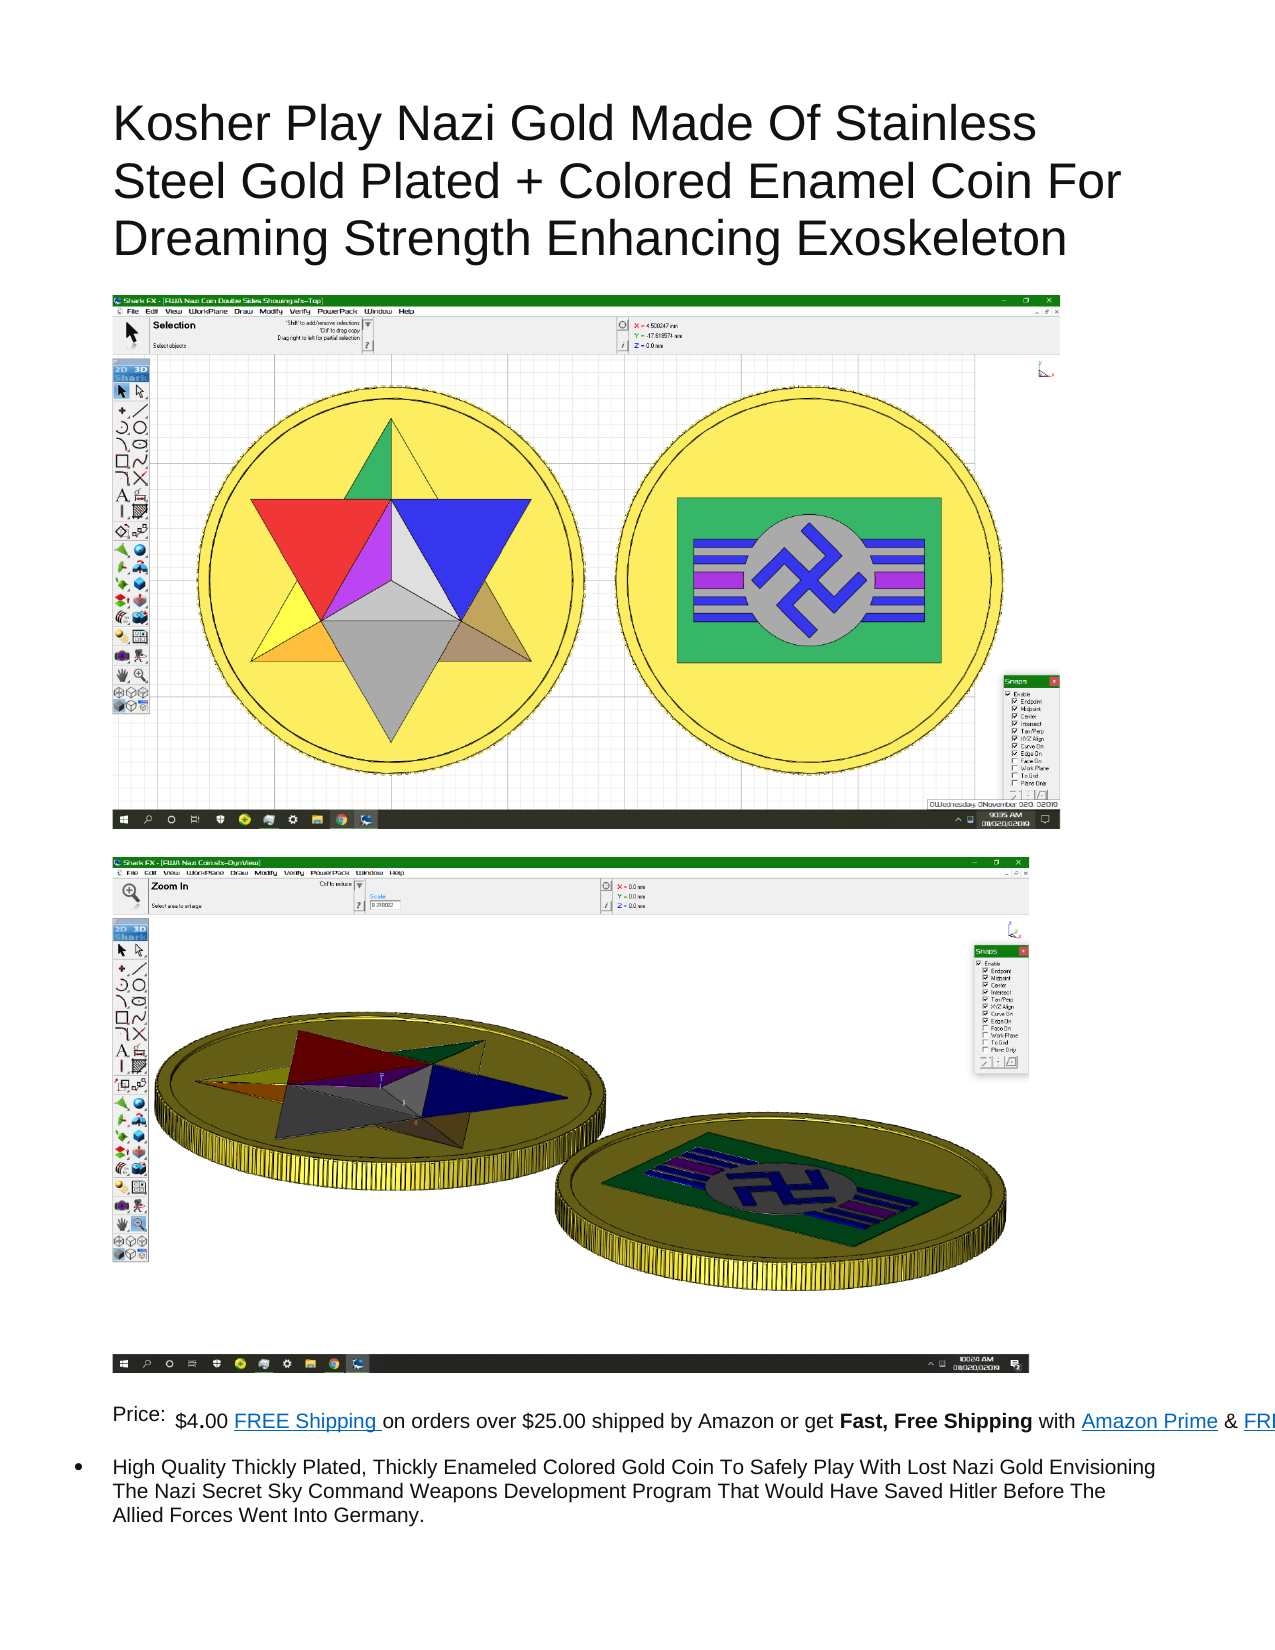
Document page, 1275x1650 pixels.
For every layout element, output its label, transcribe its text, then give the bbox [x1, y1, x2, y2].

text Kosher Play Nazi Gold Made Of Stainless Steel Gold Plated + Colored Enamel Coin For Dreaming Strength Enhancing Exoskeleton [112, 94, 1162, 266]
table_header Price: [113, 1402, 171, 1455]
table_header $4.00 FREE Shipping on orders over $25.00 shipped by Amazon or get Fast, Free Shipping with Amazon Prime & FREE Returns [171, 1402, 1275, 1455]
picture [112, 857, 1030, 1373]
list High Quality Thickly Plated, Thickly Enameled Colored Gold Coin To Safely Play With Lost Nazi Gold Envisioning The Nazi Secret Sky Command Weapons Development Program That Would Have Saved Hitler Before The Allied Forces Went Into Germany. [75, 1455, 1162, 1527]
picture [112, 295, 1061, 829]
